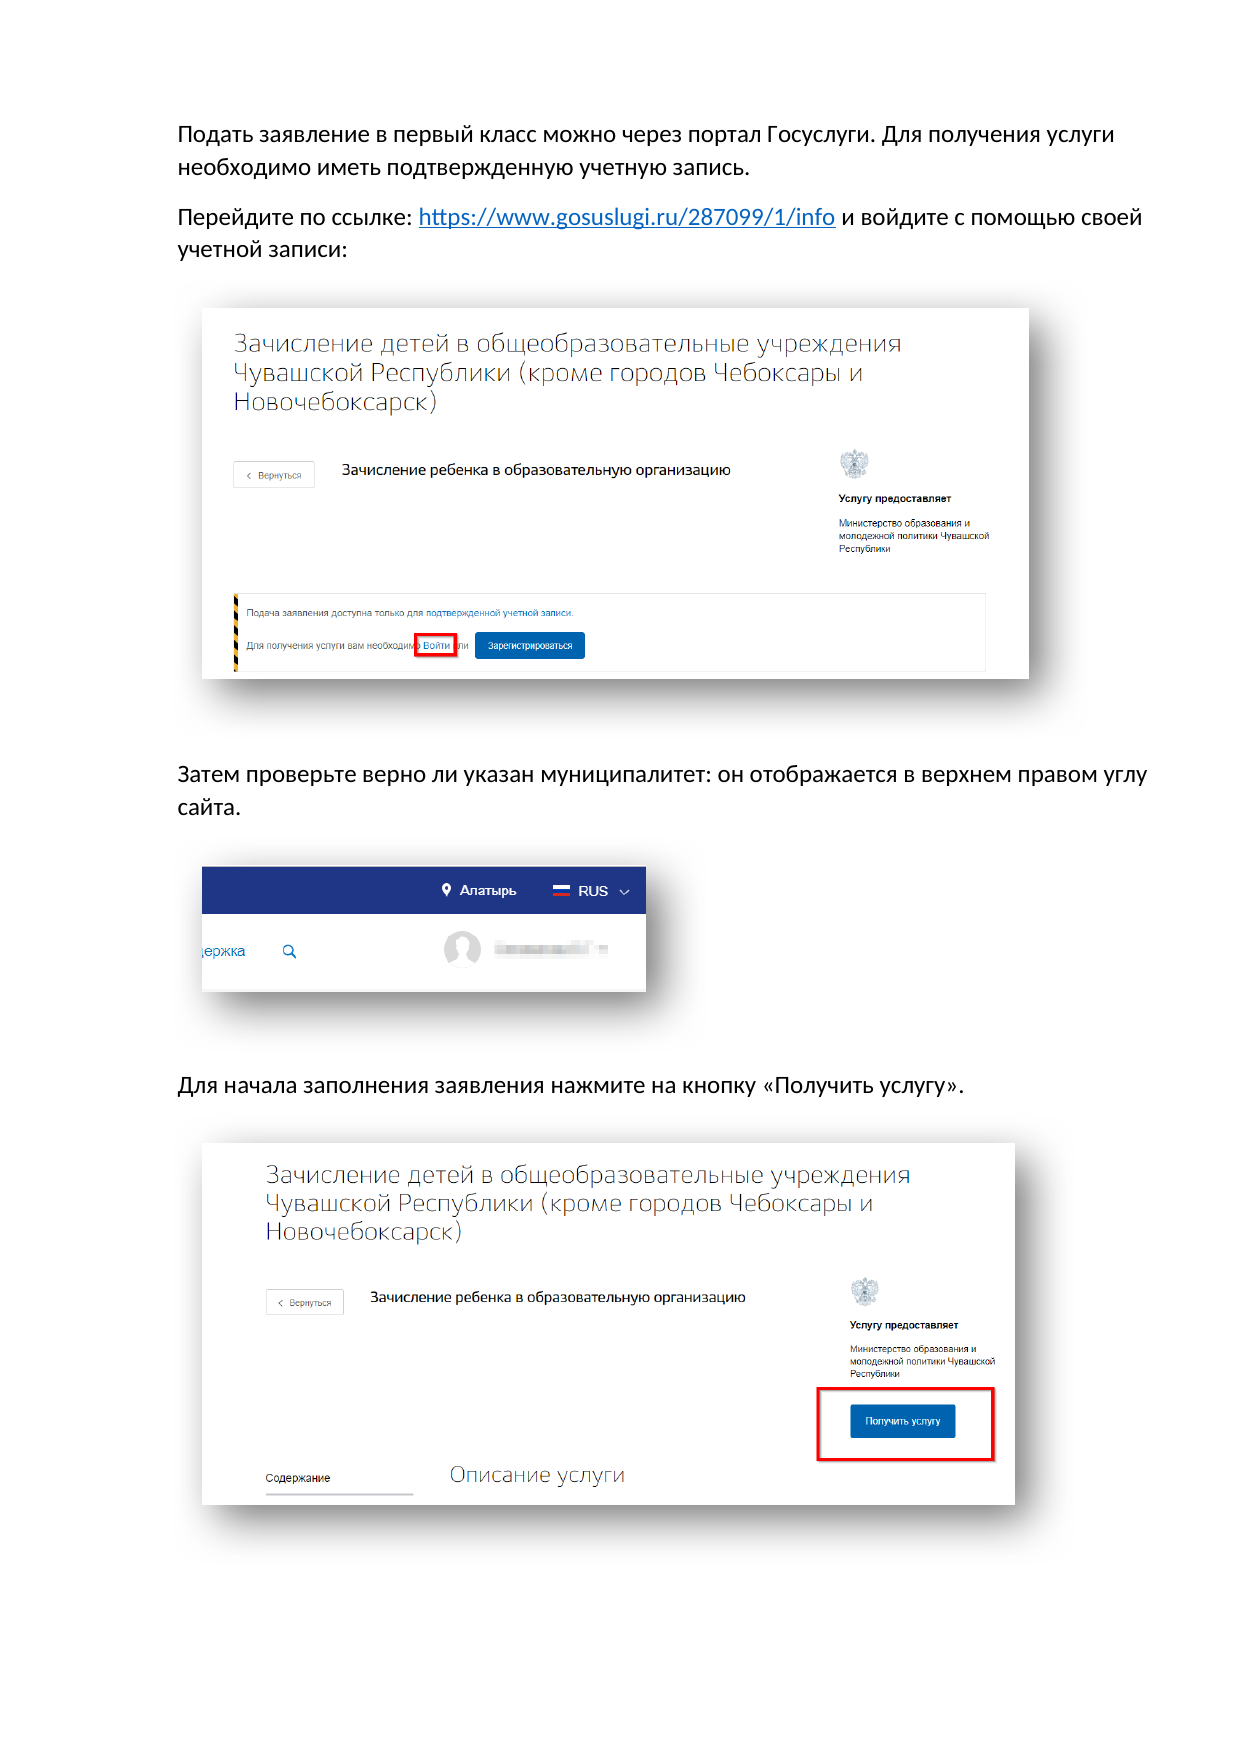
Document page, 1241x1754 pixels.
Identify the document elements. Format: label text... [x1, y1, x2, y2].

picture [202, 308, 1029, 679]
text Подать заявление в первый класс можно через портал Госуслуги. Для получения услуги необходимо иметь подтвержденную учетную запись. [177, 118, 1152, 182]
text Затем проверьте верно ли указан муниципалитет: он отображается в верхнем правом углу сайта. [177, 758, 1152, 822]
picture [202, 865, 646, 992]
picture [202, 1143, 1015, 1505]
text Для начала заполнения заявления нажмите на кнопку «Получить услугу». [177, 1069, 1152, 1100]
text Перейдите по ссылке: https://www.gosuslugi.ru/287099/1/info и войдите с помощью своей учетной записи: [177, 201, 1152, 264]
